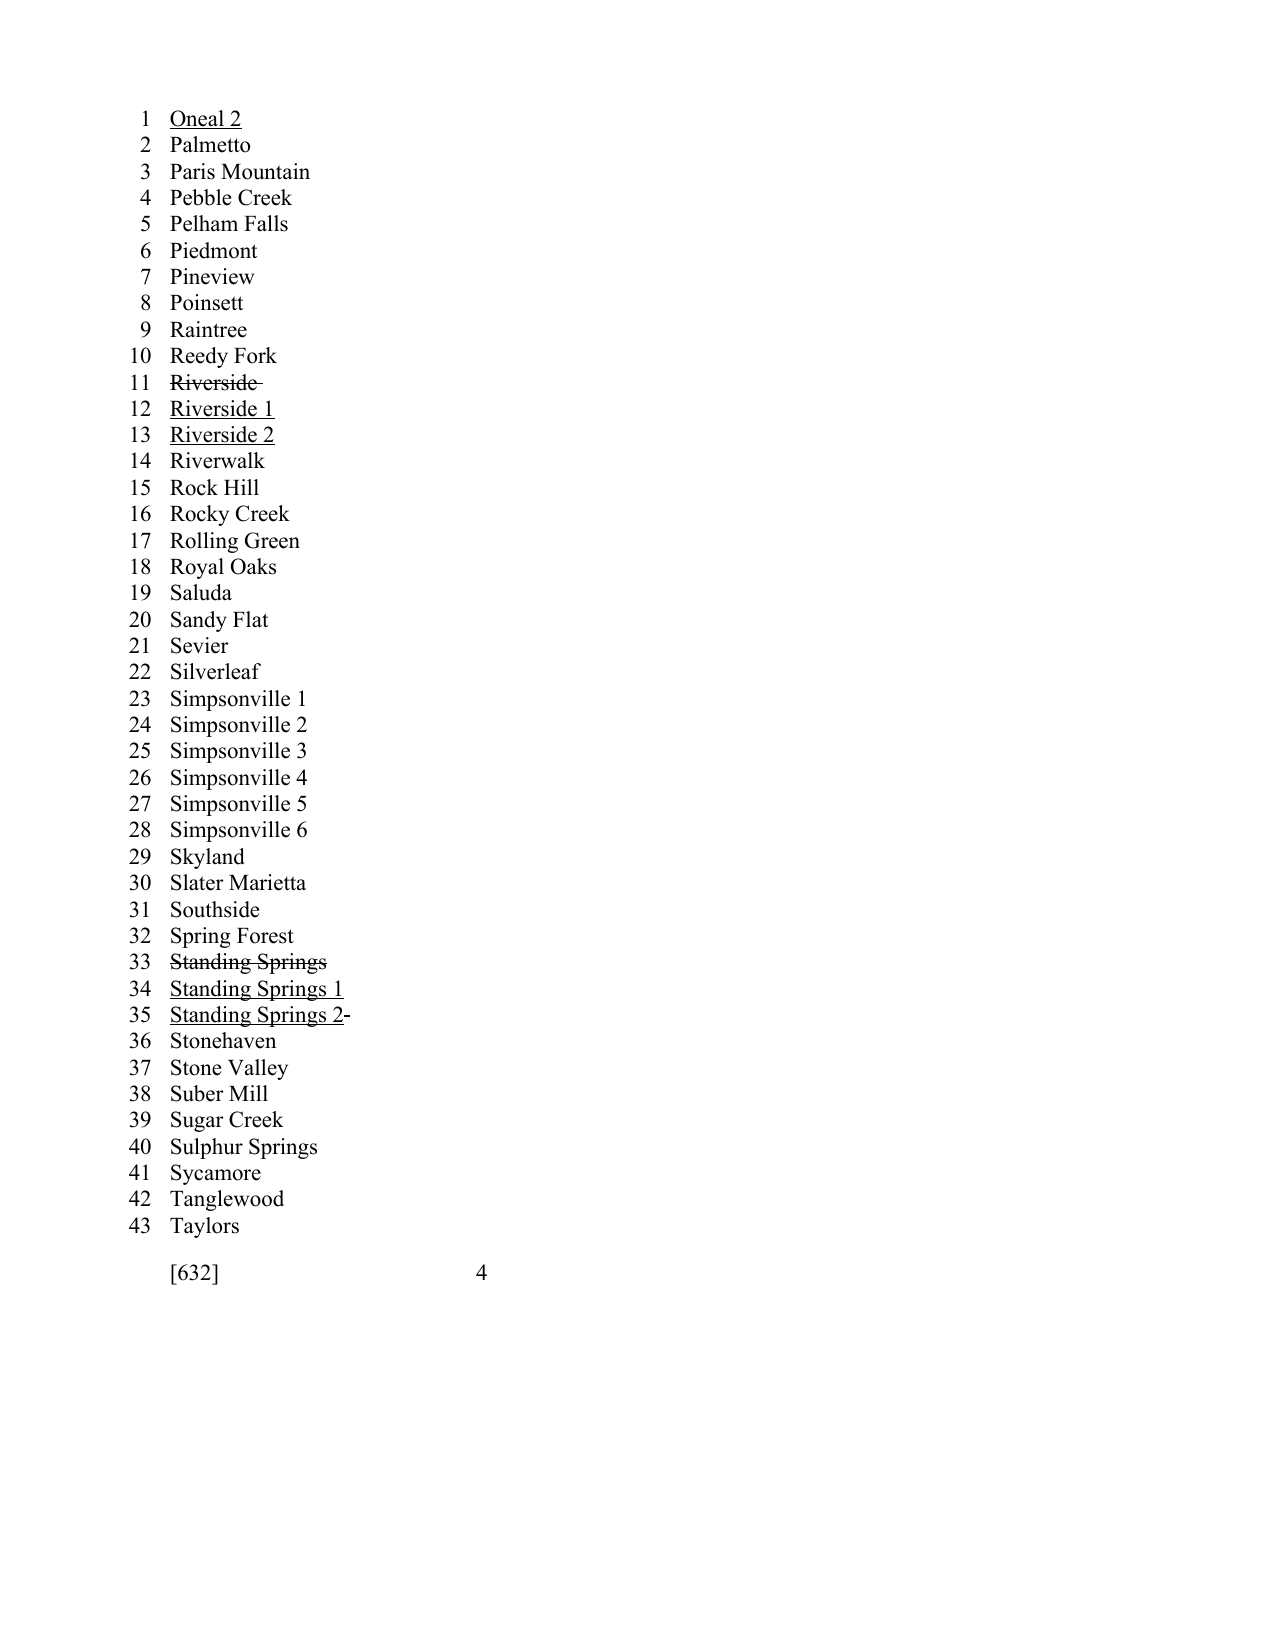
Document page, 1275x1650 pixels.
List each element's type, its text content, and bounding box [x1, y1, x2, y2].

text Standing Springs 2 [169, 1001, 787, 1027]
text Riverside [169, 368, 787, 395]
text Silverleaf [169, 658, 787, 685]
text Raintree [169, 316, 787, 342]
text Pelham Falls [169, 210, 787, 237]
text Simpsonville 4 [169, 764, 787, 790]
text Palmetto [169, 131, 787, 158]
text Riverside 1 [169, 395, 787, 421]
text Standing Springs 1 [169, 975, 787, 1001]
text Rock Hill [169, 474, 787, 500]
text Taylors [169, 1212, 787, 1238]
text Reedy Fork [169, 342, 787, 368]
text Suber Mill [169, 1080, 787, 1106]
text Skyland [169, 843, 787, 869]
text Pineview [169, 263, 787, 289]
text Simpsonville 1 [169, 685, 787, 711]
text Rolling Green [169, 527, 787, 553]
text Pebble Creek [169, 184, 787, 210]
text Standing Springs [169, 948, 787, 975]
text Riverwalk [169, 448, 787, 474]
text Simpsonville 2 [169, 711, 787, 737]
text Simpsonville 3 [169, 737, 787, 764]
text Spring Forest [169, 922, 787, 948]
text Slater Marietta [169, 869, 787, 896]
text Sugar Creek [169, 1106, 787, 1133]
text Simpsonville 6 [169, 817, 787, 843]
text Tanglewood [169, 1186, 787, 1212]
text Stone Valley [169, 1054, 787, 1080]
text Poinsett [169, 289, 787, 316]
text Southside [169, 896, 787, 922]
text Riverside 2 [169, 421, 787, 448]
text Sandy Flat [169, 606, 787, 632]
text Oneal 2 [169, 105, 787, 131]
text Stonehaven [169, 1027, 787, 1054]
text Paris Mountain [169, 158, 787, 184]
text Sycamore [169, 1159, 787, 1186]
text Saluda [169, 579, 787, 606]
text Rocky Creek [169, 500, 787, 527]
text Royal Oaks [169, 553, 787, 579]
text Sevier [169, 632, 787, 658]
text Simpsonville 5 [169, 790, 787, 817]
text Piedmont [169, 237, 787, 263]
text Sulphur Springs [169, 1133, 787, 1159]
